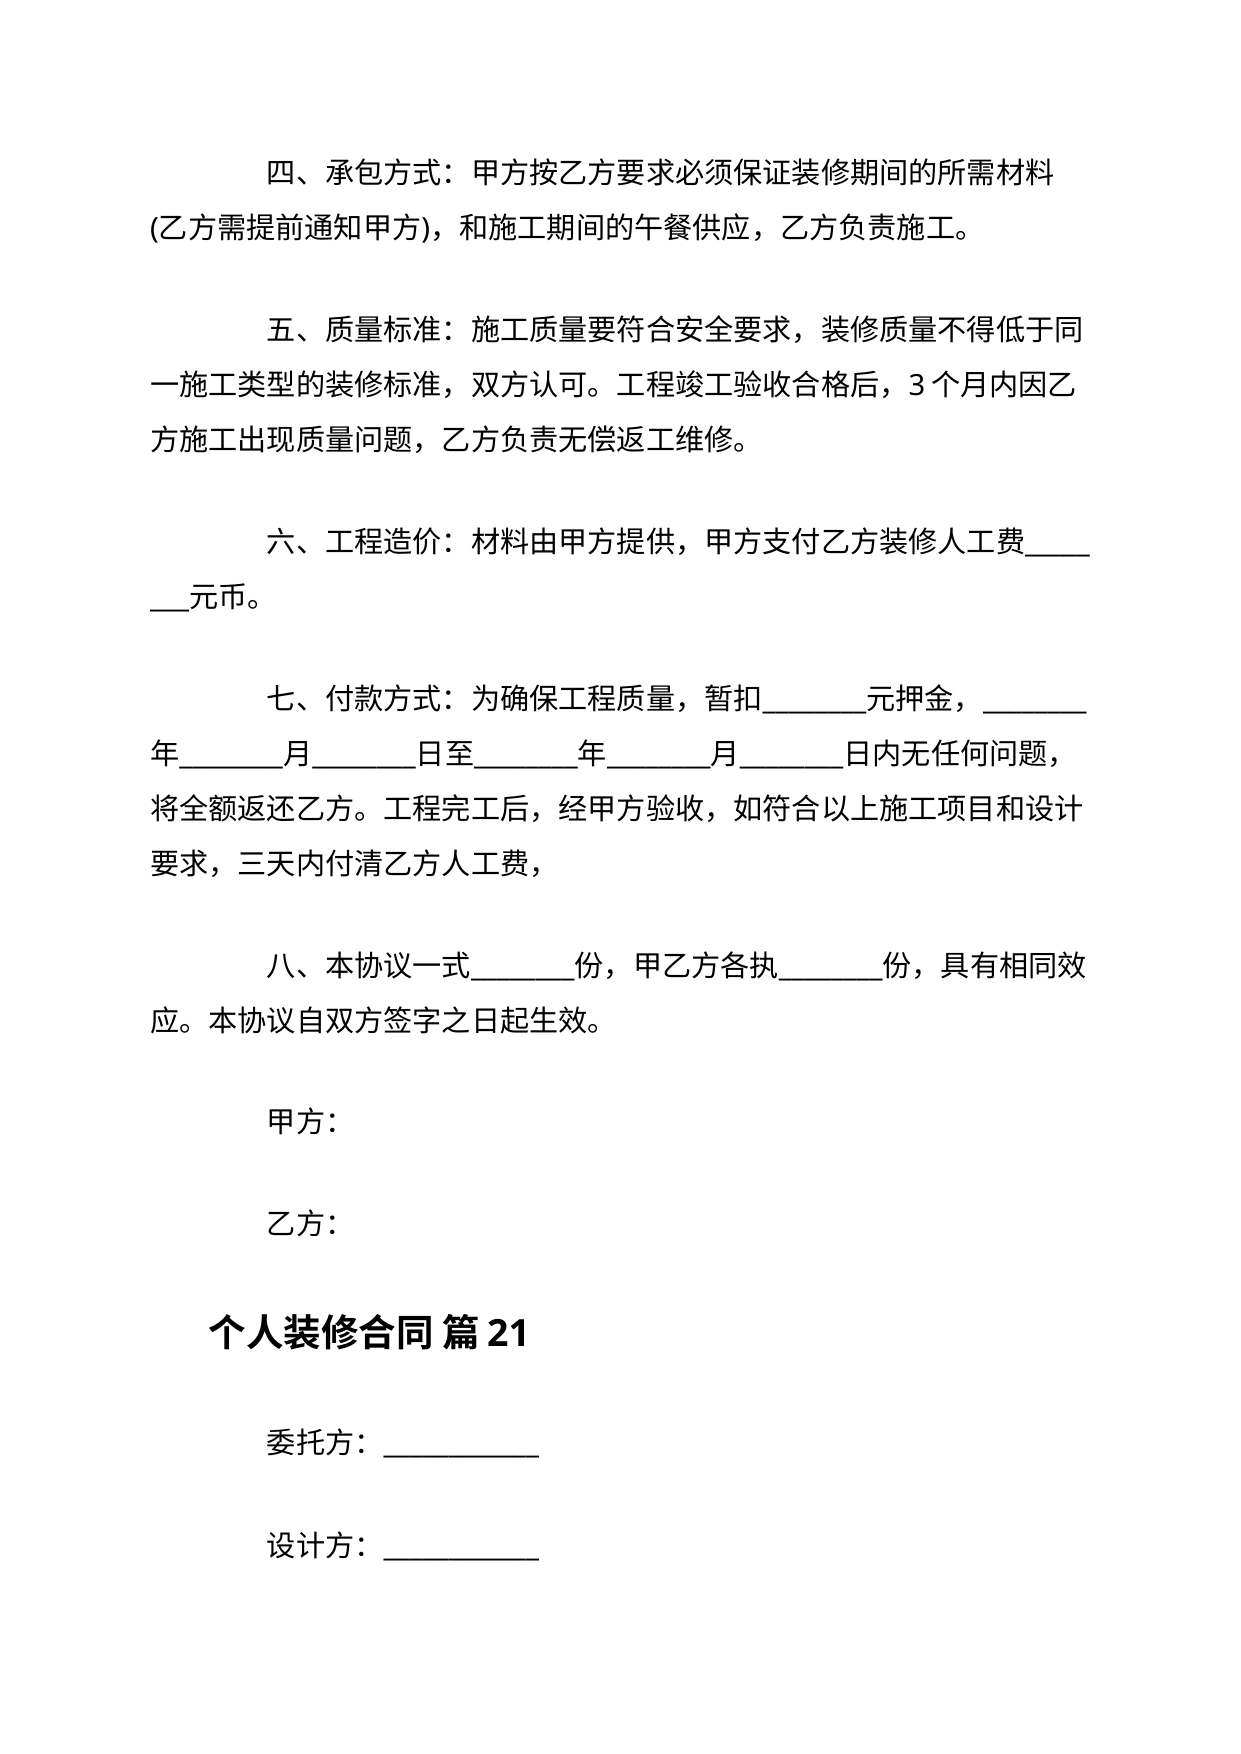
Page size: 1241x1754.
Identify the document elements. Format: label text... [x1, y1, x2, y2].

text 八、本协议一式________份，甲乙方各执________份，具有相同效应。本协议自双方签字之日起生效。 [150, 942, 1090, 1039]
text 甲方： [150, 1099, 1090, 1141]
text 个人装修合同 篇21 [150, 1302, 1090, 1357]
text 七、付款方式：为确保工程质量，暂扣________元押金，________年________月________日至________年________月________日内无任何问题，将全额返还乙方。工程完工后，经甲方验收，如符合以上施工项目和设计要求，三天内付清乙方人工费， [150, 676, 1090, 883]
text 乙方： [150, 1201, 1090, 1243]
text 设计方：____________ [150, 1522, 1090, 1564]
text 四、承包方式：甲方按乙方要求必须保证装修期间的所需材料(乙方需提前通知甲方)，和施工期间的午餐供应，乙方负责施工。 [150, 150, 1090, 247]
text 六、工程造价：材料由甲方提供，甲方支付乙方装修人工费________元币。 [150, 518, 1090, 616]
text 委托方：____________ [150, 1420, 1090, 1462]
text 五、质量标准：施工质量要符合安全要求，装修质量不得低于同一施工类型的装修标准，双方认可。工程竣工验收合格后，3个月内因乙方施工出现质量问题，乙方负责无偿返工维修。 [150, 307, 1090, 459]
